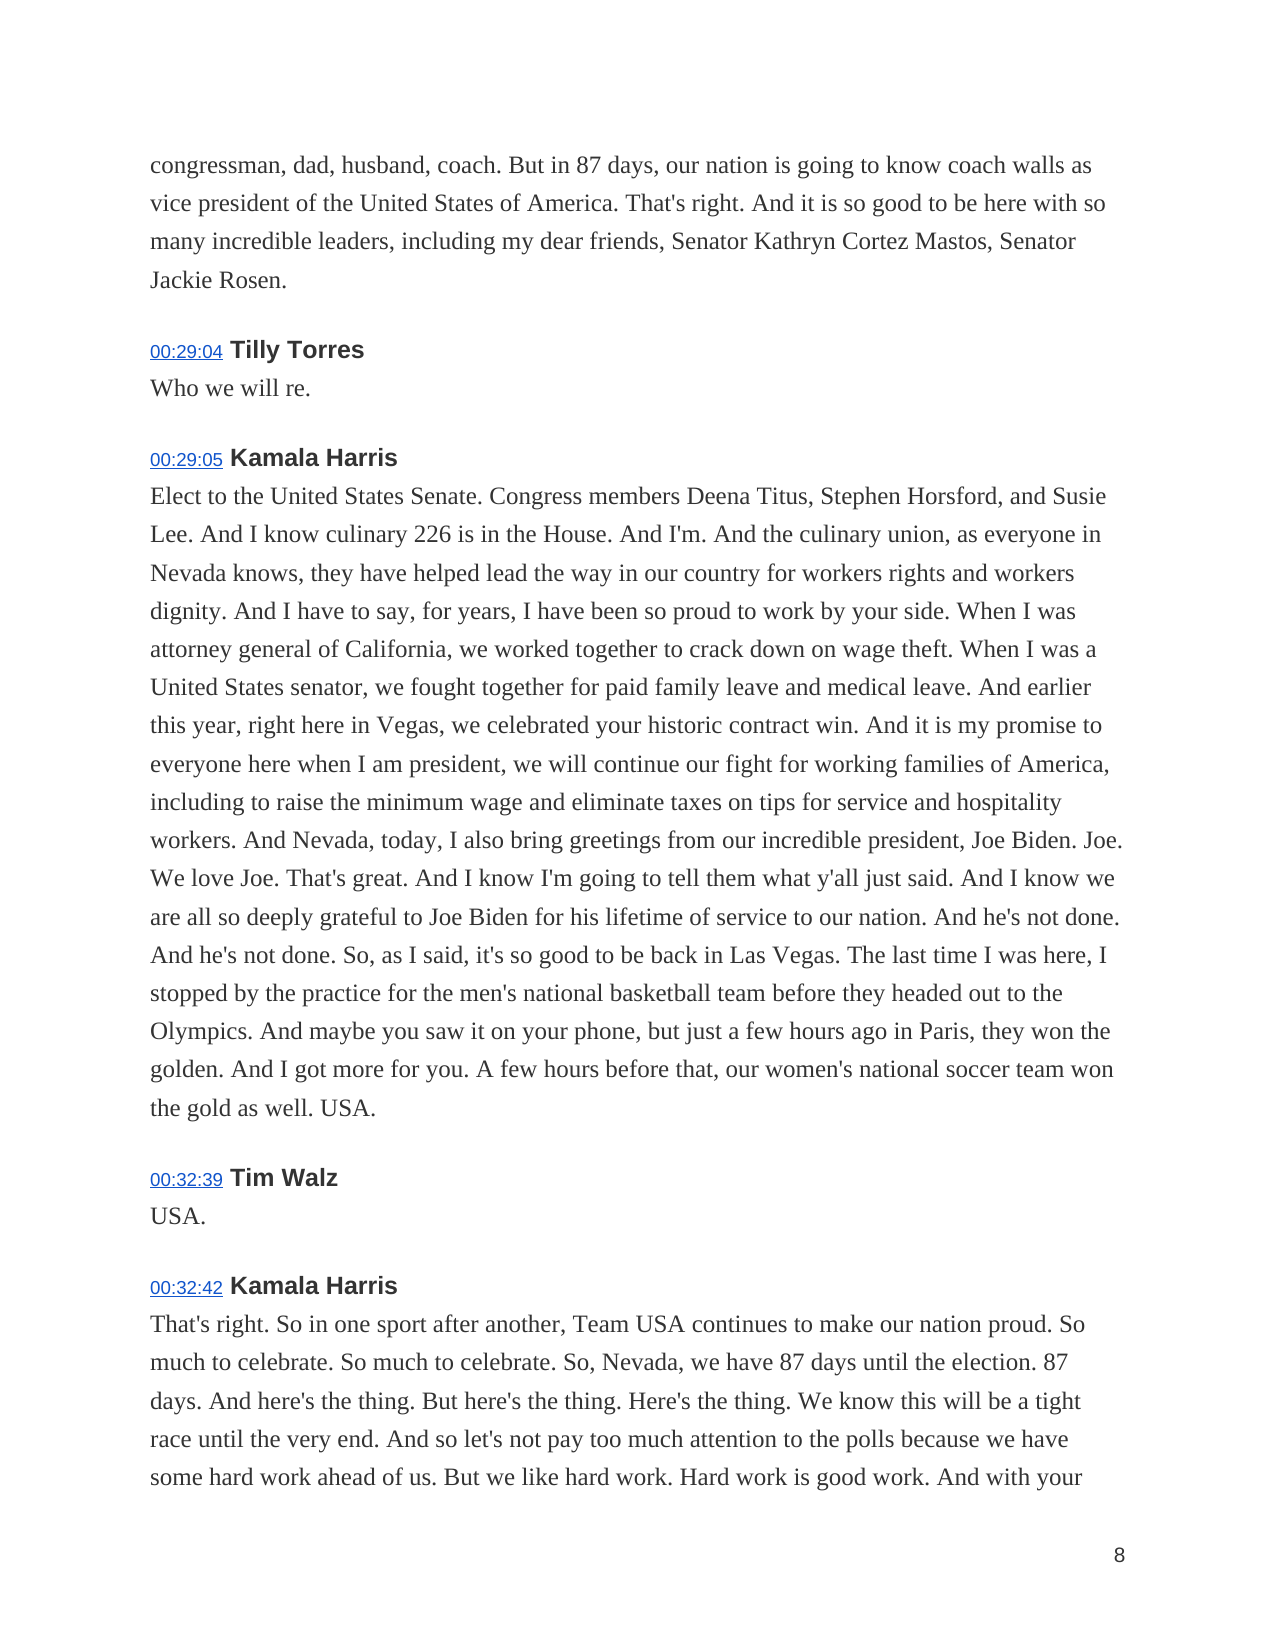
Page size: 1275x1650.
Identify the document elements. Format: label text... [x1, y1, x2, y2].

text 00:29:04 Tilly Torres [150, 335, 1125, 363]
text 00:32:42 Kamala Harris [150, 1271, 1125, 1300]
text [150, 1309, 1125, 1491]
text Elect to the United States Senate. Congress members Deena Titus, Stephen Horsford, and Susie Lee. And I know culinary 226 is in the House. And I'm. And the culinary union, as everyone in Nevada knows, they have helped lead the way in our country for workers rights and workers dignity. And I have to say, for years, I have been so proud to work by your side. When I was attorney general of California, we worked together to crack down on wage theft. When I was a United States senator, we fought together for paid family leave and medical leave. And earlier this year, right here in Vegas, we celebrated your historic contract win. And it is my promise to everyone here when I am president, we will continue our fight for working families of America, including to raise the minimum wage and eliminate taxes on tips for service and hospitality workers. And Nevada, today, I also bring greetings from our incredible president, Joe Biden. Joe. We love Joe. That's great. And I know I'm going to tell them what y'all just said. And I know we are all so deeply grateful to Joe Biden for his lifetime of service to our nation. And he's not done. And he's not done. So, as I said, it's so good to be back in Las Vegas. The last time I was here, I stopped by the practice for the men's national basketball team before they headed out to the Olympics. And maybe you saw it on your phone, but just a few hours ago in Paris, they won the golden. And I got more for you. A few hours before that, our women's national soccer team won the gold as well. USA. [150, 481, 1125, 1122]
text 00:32:39 Tim Walz [150, 1163, 1125, 1192]
text Who we will re. [150, 373, 1125, 402]
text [150, 150, 1125, 293]
text 00:29:05 Kamala Harris [150, 443, 1125, 472]
text USA. [150, 1201, 1125, 1230]
